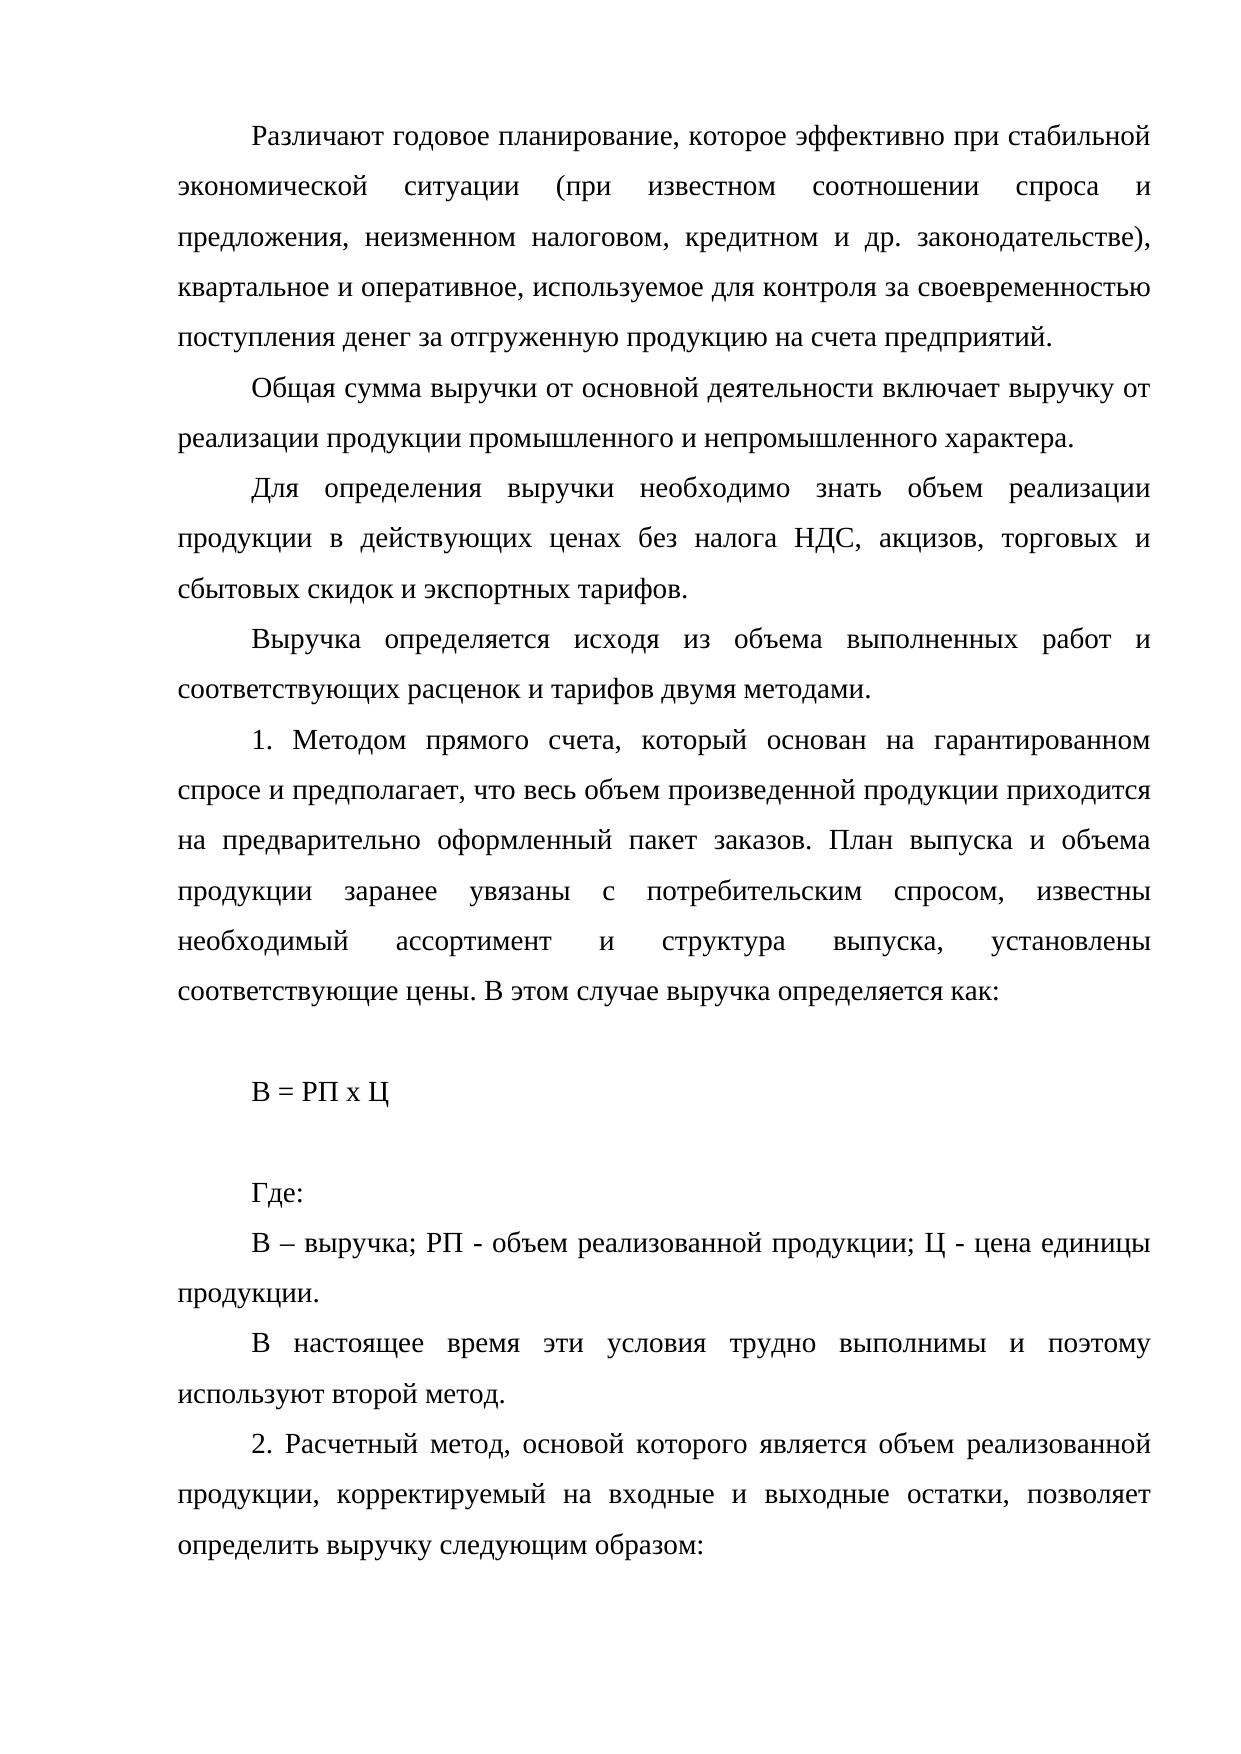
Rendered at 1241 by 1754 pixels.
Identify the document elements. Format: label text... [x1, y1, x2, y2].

text Различают годовое планирование, которое эффективно при стабильной экономической ситуации (при известном соотношении спроса и предложения, неизменном налоговом, кредитном и др. законодательстве), квартальное и оперативное, используемое для контроля за своевременностью поступления денег за отгруженную продукцию на счета предприятий. [177, 118, 1152, 353]
text Выручка определяется исходя из объема выполненных работ и соответствующих расценок и тарифов двумя методами. [177, 621, 1152, 705]
text В – выручка; РП - объем реализованной продукции; Ц - цена единицы продукции. [177, 1225, 1152, 1309]
text В настоящее время эти условия трудно выполнимы и поэтому используют второй метод. [177, 1326, 1152, 1409]
text В = РП х Ц [177, 1074, 1152, 1108]
text Где: [177, 1175, 1152, 1208]
text 2. Расчетный метод, основой которого является объем реализованной продукции, корректируемый на входные и выходные остатки, позволяет определить выручку следующим образом: [177, 1426, 1152, 1560]
text Общая сумма выручки от основной деятельности включает выручку от реализации продукции промышленного и непромышленного характера. [177, 370, 1152, 453]
text Для определения выручки необходимо знать объем реализации продукции в действующих ценах без налога НДС, акцизов, торговых и сбытовых скидок и экспортных тарифов. [177, 470, 1152, 604]
text 1. Методом прямого счета, который основан на гарантированном спросе и предполагает, что весь объем произведенной продукции приходится на предварительно оформленный пакет заказов. План выпуска и объема продукции заранее увязаны с потребительским спросом, известны необходимый ассортимент и структура выпуска, установлены соответствующие цены. В этом случае выручка определяется как: [177, 722, 1152, 1007]
